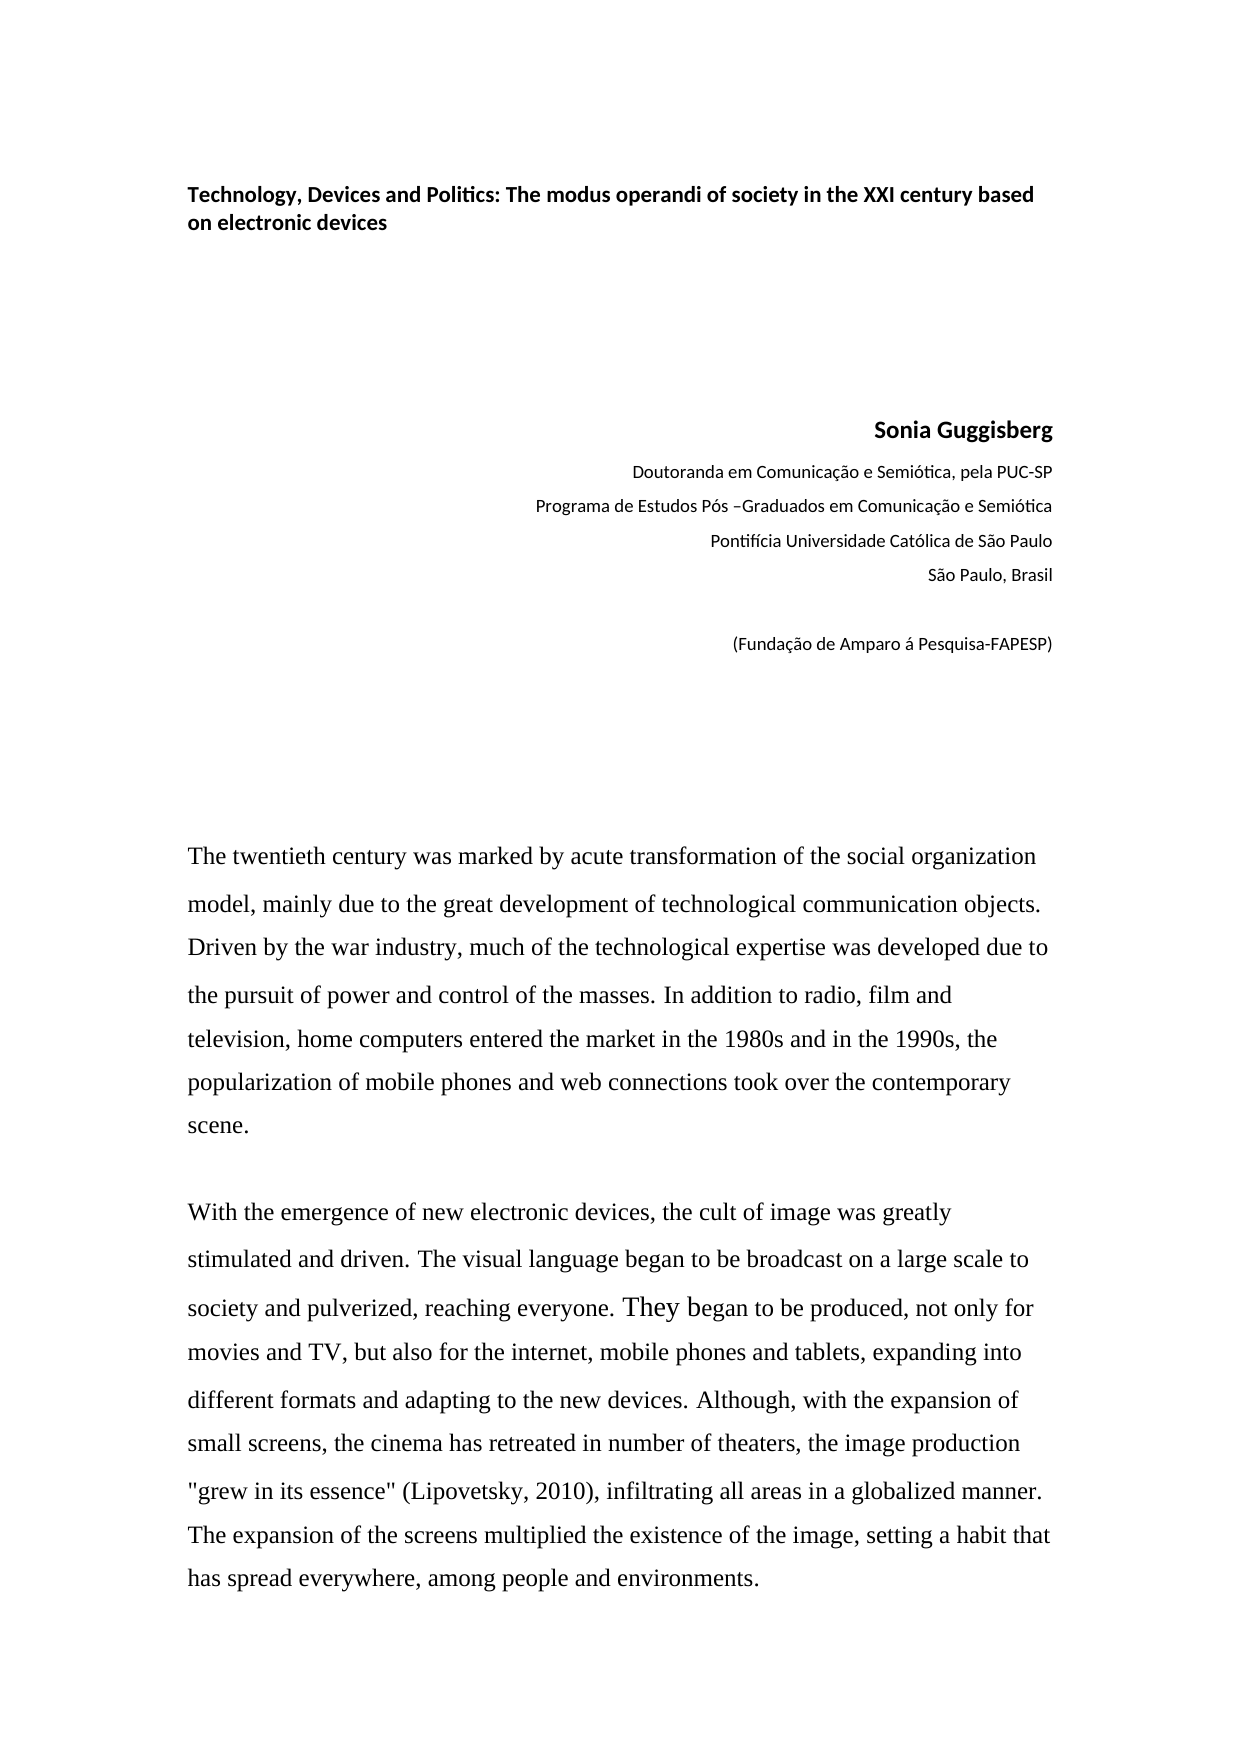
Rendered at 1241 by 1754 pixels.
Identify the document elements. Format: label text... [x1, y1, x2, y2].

text (Fundação de Amparo á Pesquisa-FAPESP) [187, 632, 1053, 655]
text Technology, Devices and Politics: The modus operandi of society in the XXI century based on electronic devices [187, 181, 1053, 237]
text The twentieth century was marked by acute transformation of the social organization model, mainly due to the great development of technological communication objects. Driven by the war industry, much of the technological expertise was developed due to the pursuit of power and control of the masses. In addition to radio, film and television, home computers entered the market in the 1980s and in the 1990s, the popularization of mobile phones and web connections took over the contemporary scene. [187, 841, 1053, 1139]
text São Paulo, Brasil [187, 563, 1053, 586]
text Pontifícia Universidade Católica de São Paulo [187, 529, 1053, 552]
text Programa de Estudos Pós –Graduados em Comunicação e Semiótica [187, 494, 1053, 517]
text Sonia Guggisberg [187, 414, 1053, 445]
text With the emergence of new electronic devices, the cult of image was greatly stimulated and driven. The visual language began to be broadcast on a large scale to society and pulverized, reaching everyone. They began to be produced, not only for movies and TV, but also for the internet, mobile phones and tablets, expanding into different formats and adapting to the new devices. Although, with the expansion of small screens, the cinema has retreated in number of theaters, the image production "grew in its essence" (Lipovetsky, 2010), infiltrating all areas in a globalized manner. The expansion of the screens multiplied the existence of the image, setting a habit that has spread everywhere, among people and environments. [187, 1197, 1053, 1592]
text Doutoranda em Comunicação e Semiótica, pela PUC-SP [187, 460, 1053, 483]
